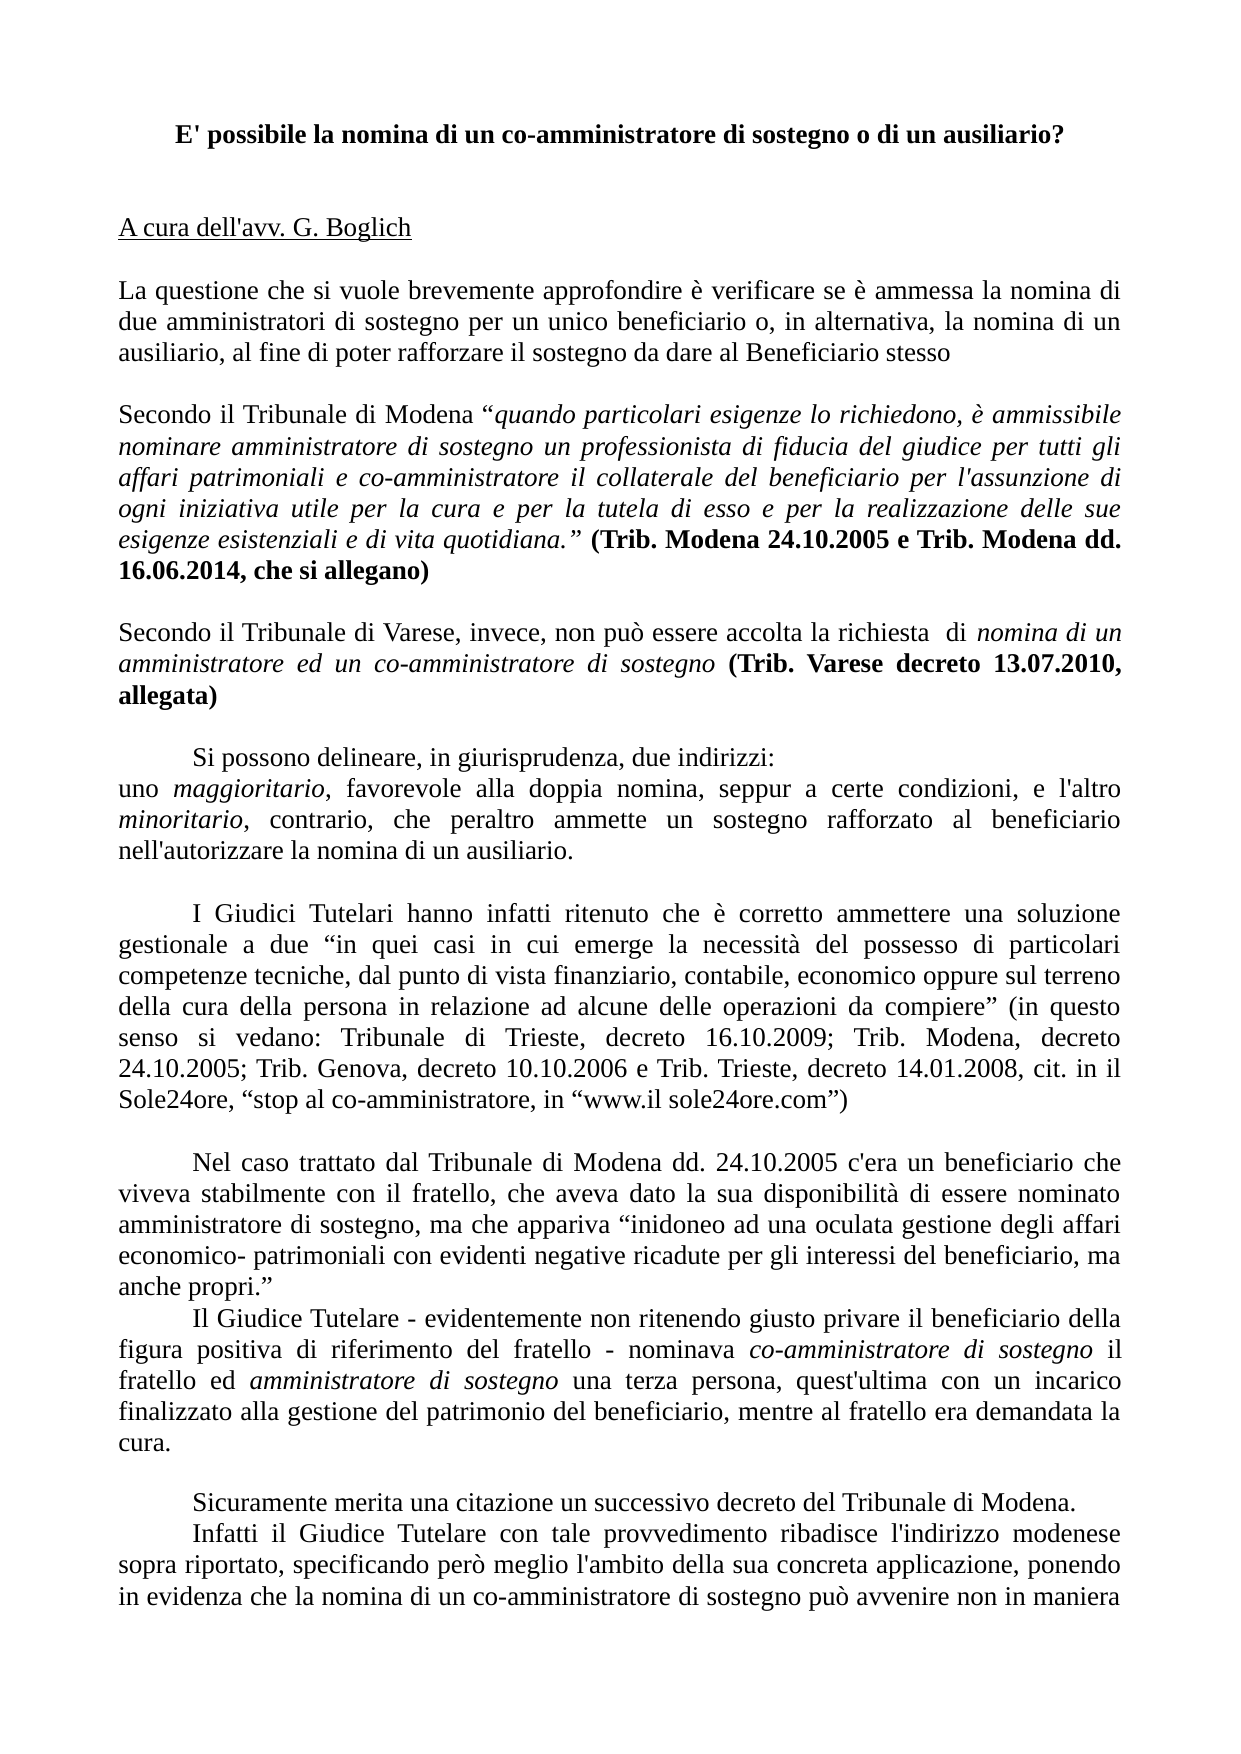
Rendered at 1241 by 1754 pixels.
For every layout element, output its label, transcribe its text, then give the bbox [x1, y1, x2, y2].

text Nel caso trattato dal Tribunale di Modena dd. 24.10.2005 c'era un beneficiario che viveva stabilmente con il fratello, che aveva dato la sua disponibilità di essere nominato amministratore di sostegno, ma che appariva “inidoneo ad una oculata gestione degli affari economico- patrimoniali con evidenti negative ricadute per gli interessi del beneficiario, ma anche propri.” [118, 1146, 1122, 1302]
text La questione che si vuole brevemente approfondire è verificare se è ammessa la nomina di due amministratori di sostegno per un unico beneficiario o, in alternativa, la nomina di un ausiliario, al fine di poter rafforzare il sostegno da dare al Beneficiario stesso [118, 274, 1122, 367]
text uno maggioritario, favorevole alla doppia nomina, seppur a certe condizioni, e l'altro minoritario, contrario, che peraltro ammette un sostegno rafforzato al beneficiario nell'autorizzare la nomina di un ausiliario. [118, 772, 1122, 866]
text Secondo il Tribunale di Varese, invece, non può essere accolta la richiesta di nomina di un amministratore ed un co-amministratore di sostegno (Trib. Varese decreto 13.07.2010, allegata) [118, 616, 1122, 710]
text Secondo il Tribunale di Modena “quando particolari esigenze lo richiedono, è ammissibile nominare amministratore di sostegno un professionista di fiducia del giudice per tutti gli affari patrimoniali e co-amministratore il collaterale del beneficiario per l'assunzione di ogni iniziativa utile per la cura e per la tutela di esso e per la realizzazione delle sue esigenze esistenziali e di vita quotidiana.” (Trib. Modena 24.10.2005 e Trib. Modena dd. 16.06.2014, che si allegano) [118, 398, 1122, 585]
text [118, 1517, 1122, 1611]
text Si possono delineare, in giurisprudenza, due indirizzi: [118, 741, 1122, 772]
text Il Giudice Tutelare - evidentemente non ritenendo giusto privare il beneficiario della figura positiva di riferimento del fratello - nominava co-amministratore di sostegno il fratello ed amministratore di sostegno una terza persona, quest'ultima con un incarico finalizzato alla gestione del patrimonio del beneficiario, mentre al fratello era demandata la cura. [118, 1302, 1122, 1457]
text Sicuramente merita una citazione un successivo decreto del Tribunale di Modena. [118, 1486, 1122, 1517]
text A cura dell'avv. G. Boglich [118, 212, 1122, 243]
text E' possibile la nomina di un co-amministratore di sostegno o di un ausiliario? [118, 118, 1122, 149]
text I Giudici Tutelari hanno infatti ritenuto che è corretto ammettere una soluzione gestionale a due “in quei casi in cui emerge la necessità del possesso di particolari competenze tecniche, dal punto di vista finanziario, contabile, economico oppure sul terreno della cura della persona in relazione ad alcune delle operazioni da compiere” (in questo senso si vedano: Tribunale di Trieste, decreto 16.10.2009; Trib. Modena, decreto 24.10.2005; Trib. Genova, decreto 10.10.2006 e Trib. Trieste, decreto 14.01.2008, cit. in il Sole24ore, “stop al co-amministratore, in “www.il sole24ore.com”) [118, 897, 1122, 1115]
